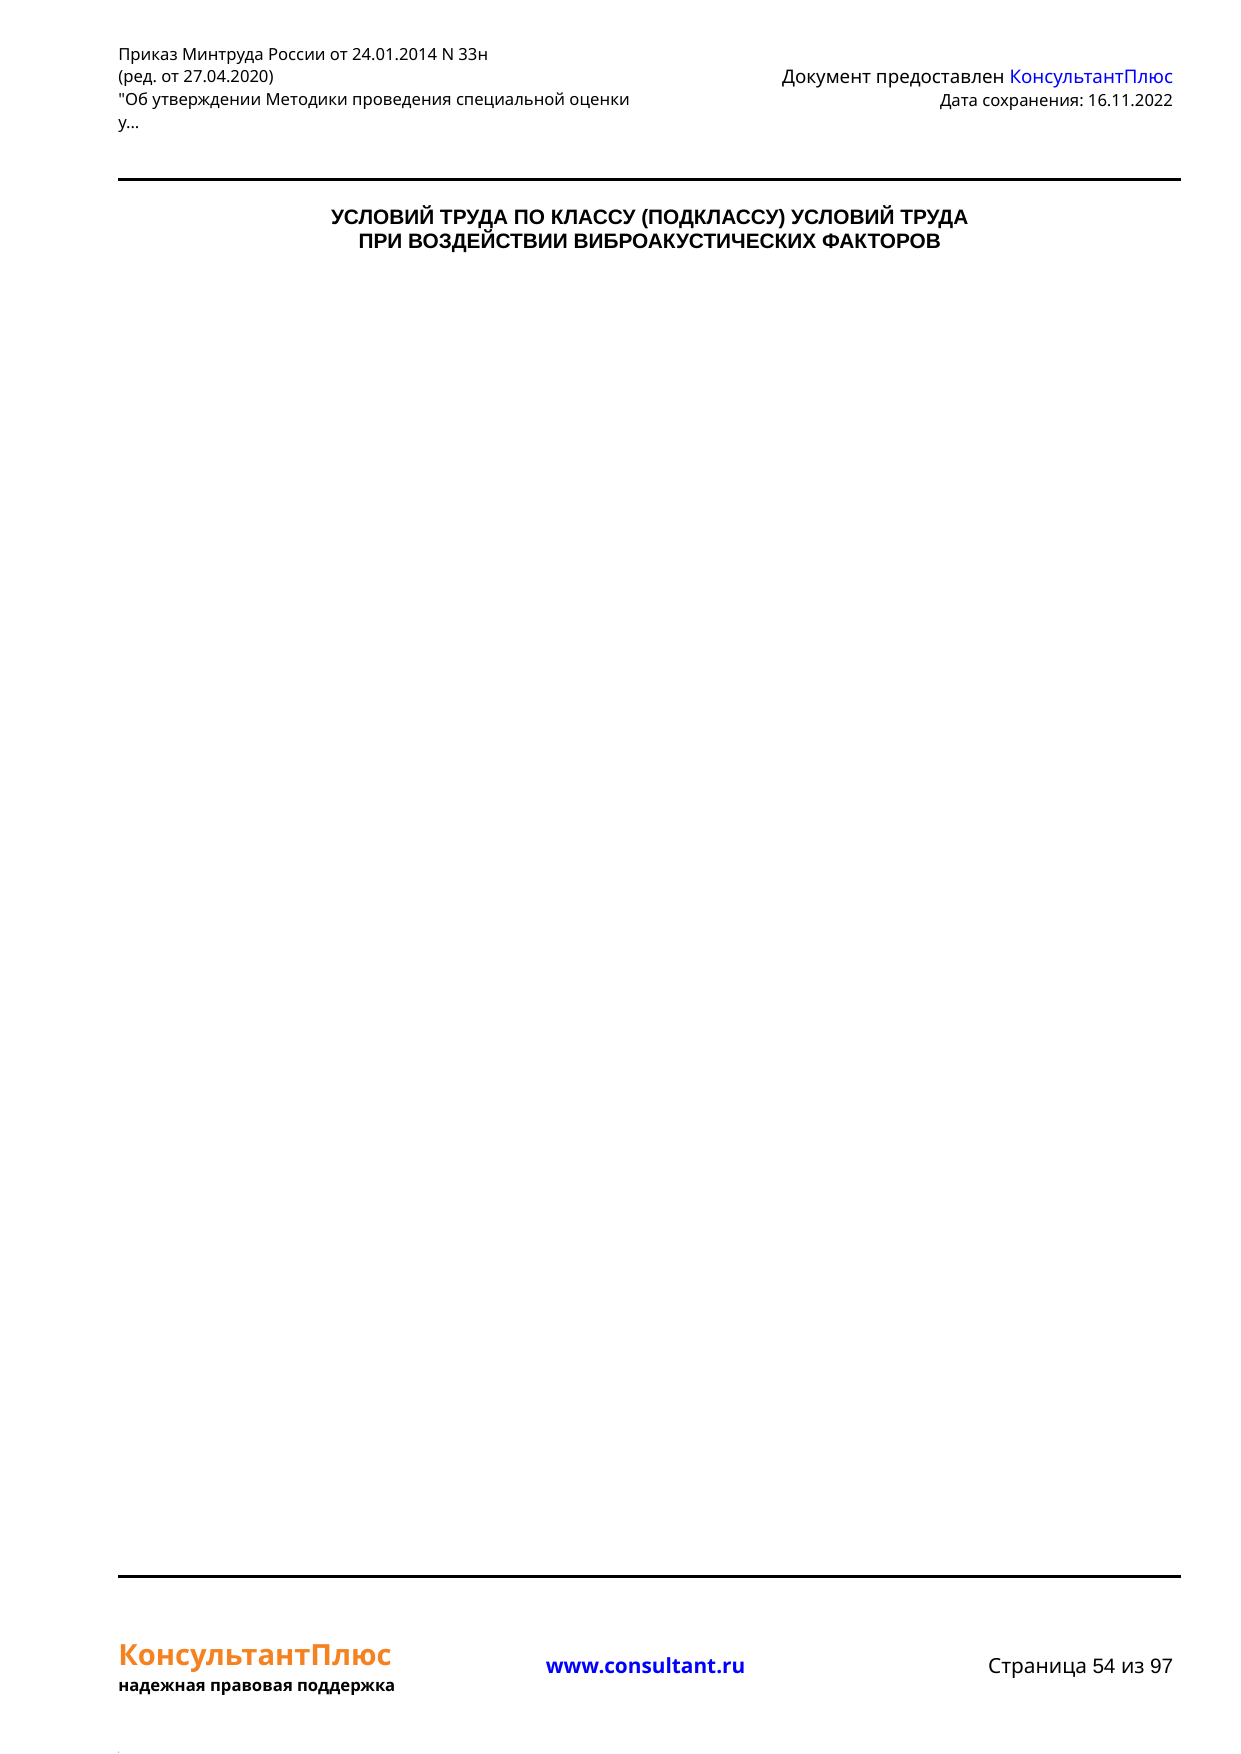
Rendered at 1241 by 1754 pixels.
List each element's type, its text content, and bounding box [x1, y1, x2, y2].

title ПРИ ВОЗДЕЙСТВИИ ВИБРОАКУСТИЧЕСКИХ ФАКТОРОВ [118, 229, 1181, 253]
title УСЛОВИЙ ТРУДА ПО КЛАССУ (ПОДКЛАССУ) УСЛОВИЙ ТРУДА [118, 205, 1181, 229]
